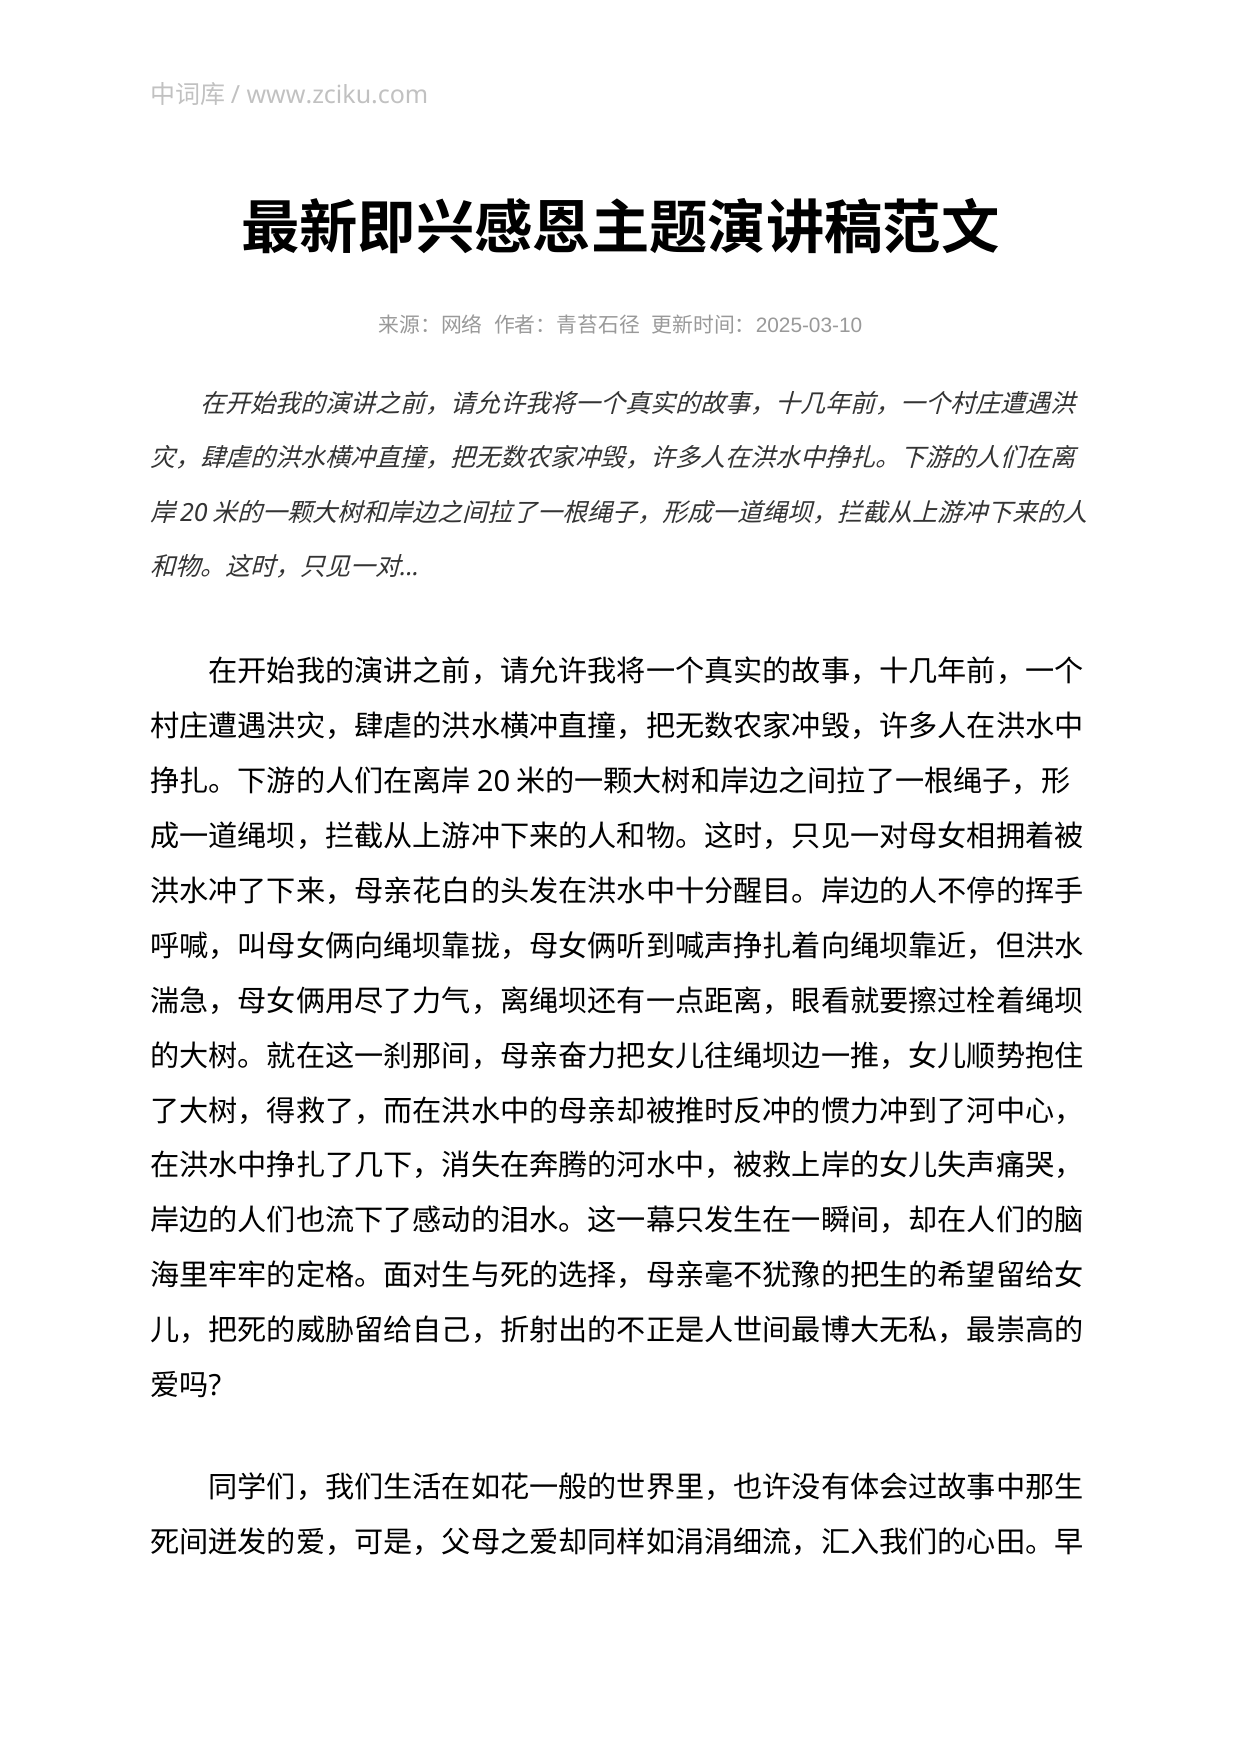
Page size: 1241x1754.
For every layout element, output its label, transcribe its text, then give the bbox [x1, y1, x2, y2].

subtitle 最新即兴感恩主题演讲稿范文 [150, 181, 1090, 266]
text 在开始我的演讲之前，请允许我将一个真实的故事，十几年前，一个村庄遭遇洪灾，肆虐的洪水横冲直撞，把无数农家冲毁，许多人在洪水中挣扎。下游的人们在离岸20米的一颗大树和岸边之间拉了一根绳子，形成一道绳坝，拦截从上游冲下来的人和物。这时，只见一对母女相拥着被洪水冲了下来，母亲花白的头发在洪水中十分醒目。岸边的人不停的挥手呼喊，叫母女俩向绳坝靠拢，母女俩听到喊声挣扎着向绳坝靠近，但洪水湍急，母女俩用尽了力气，离绳坝还有一点距离，眼看就要擦过栓着绳坝的大树。就在这一刹那间，母亲奋力把女儿往绳坝边一推，女儿顺势抱住了大树，得救了，而在洪水中的母亲却被推时反冲的惯力冲到了河中心，在洪水中挣扎了几下，消失在奔腾的河水中，被救上岸的女儿失声痛哭，岸边的人们也流下了感动的泪水。这一幕只发生在一瞬间，却在人们的脑海里牢牢的定格。面对生与死的选择，母亲毫不犹豫的把生的希望留给女儿，把死的威胁留给自己，折射出的不正是人世间最博大无私，最崇高的爱吗? [150, 648, 1090, 1404]
text 在开始我的演讲之前，请允许我将一个真实的故事，十几年前，一个村庄遭遇洪灾，肆虐的洪水横冲直撞，把无数农家冲毁，许多人在洪水中挣扎。下游的人们在离岸20米的一颗大树和岸边之间拉了一根绳子，形成一道绳坝，拦截从上游冲下来的人和物。这时，只见一对... [150, 383, 1090, 583]
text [150, 1463, 1090, 1561]
text 来源：网络 作者：青苔石径 更新时间：2025-03-10 [150, 313, 1090, 337]
